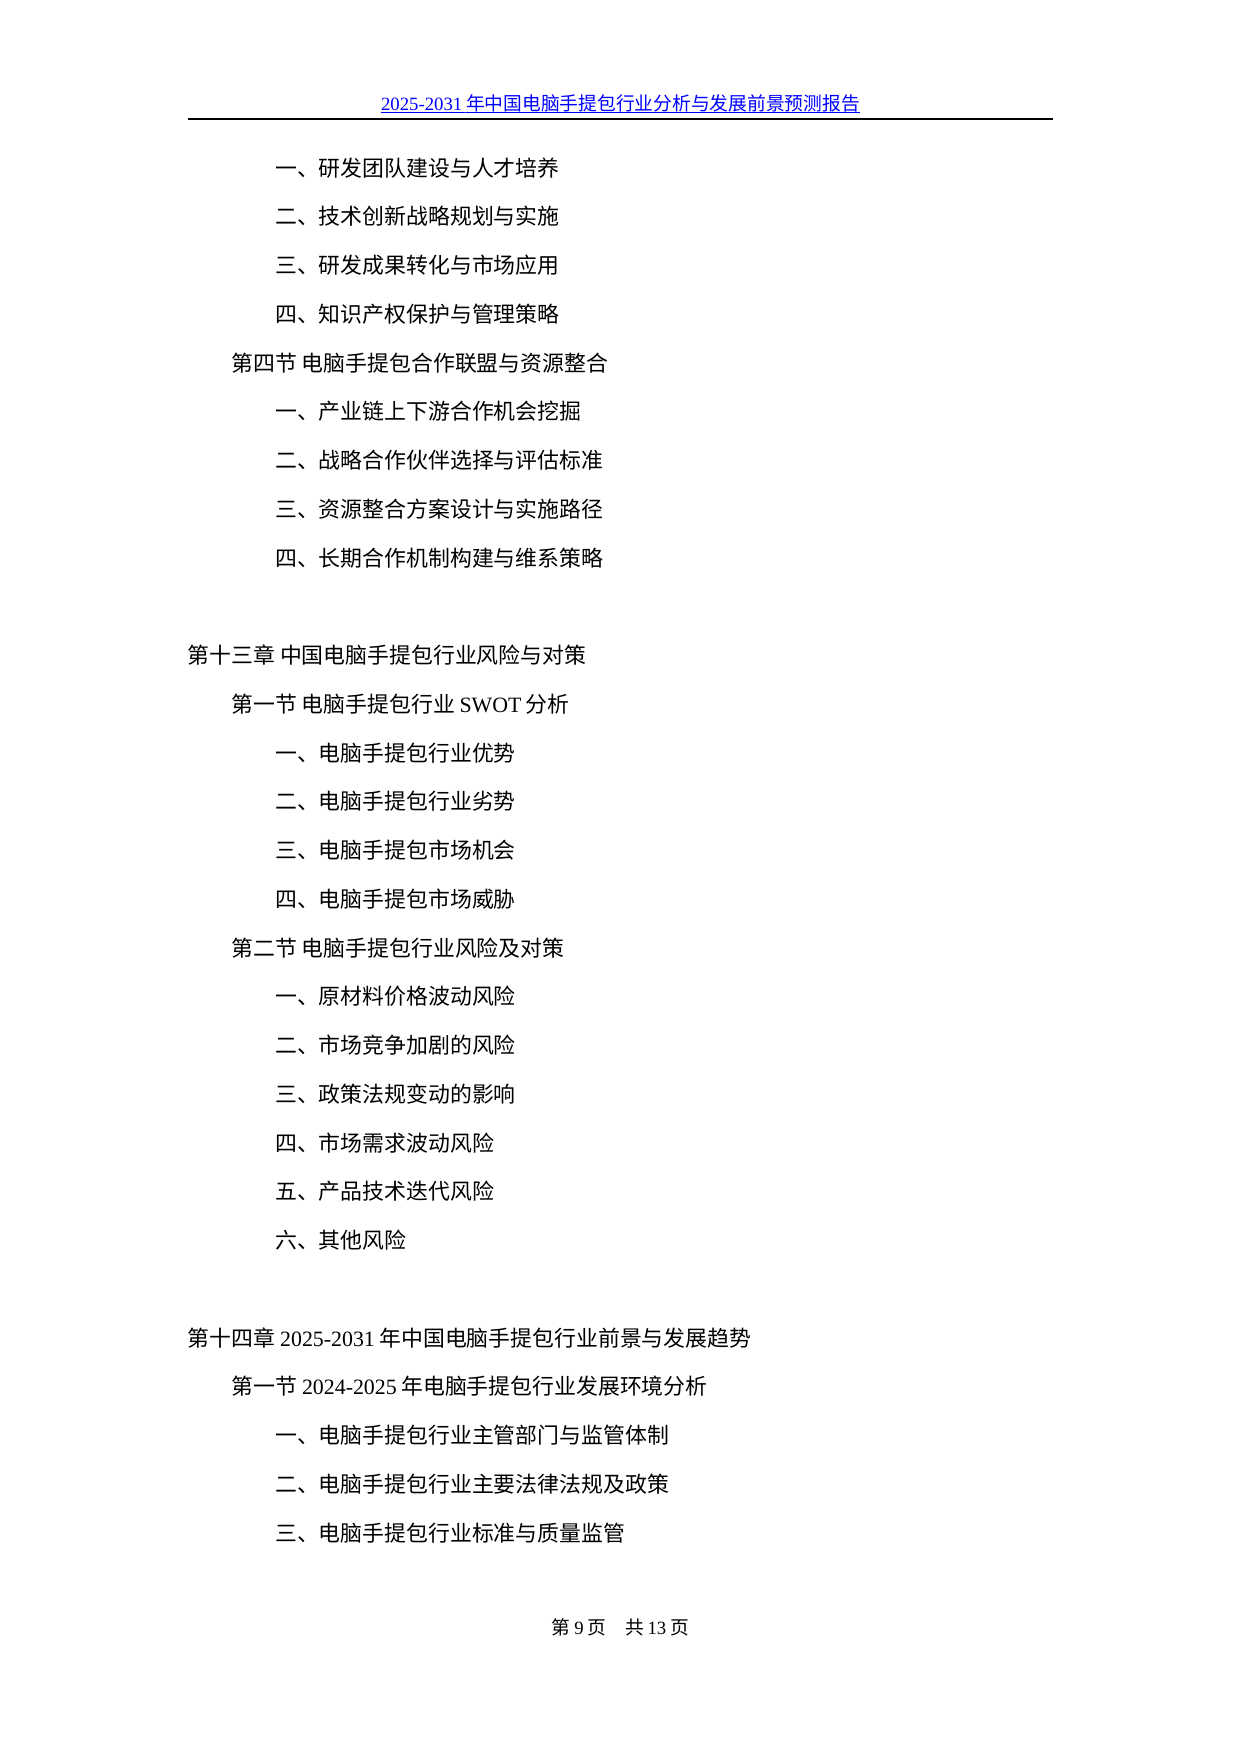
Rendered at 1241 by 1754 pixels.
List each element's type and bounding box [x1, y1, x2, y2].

text [187, 150, 1053, 1548]
